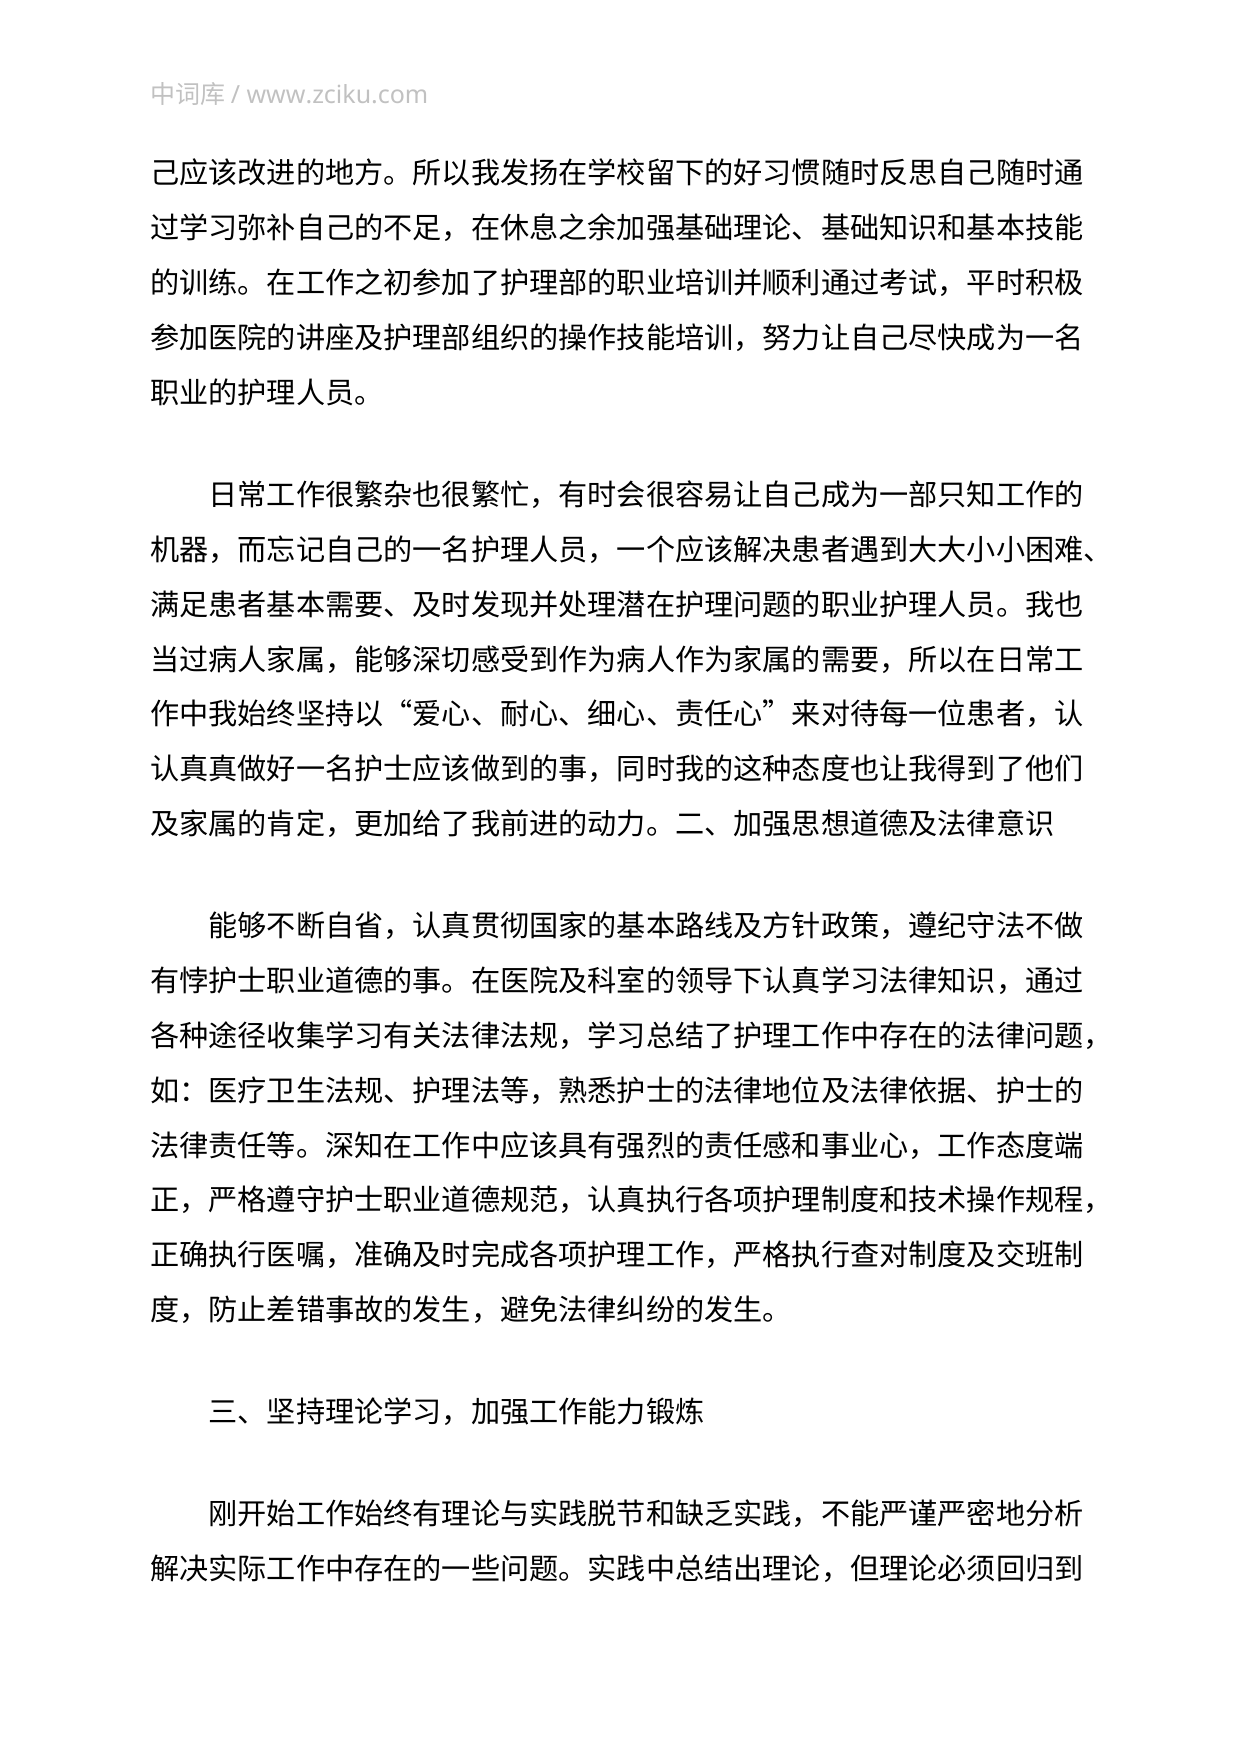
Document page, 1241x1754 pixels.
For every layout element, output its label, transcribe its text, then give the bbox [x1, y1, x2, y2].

text 三、坚持理论学习，加强工作能力锻炼 [150, 1388, 1090, 1431]
text 能够不断自省，认真贯彻国家的基本路线及方针政策，遵纪守法不做有悖护士职业道德的事。在医院及科室的领导下认真学习法律知识，通过各种途径收集学习有关法律法规，学习总结了护理工作中存在的法律问题，如：医疗卫生法规、护理法等，熟悉护士的法律地位及法律依据、护士的法律责任等。深知在工作中应该具有强烈的责任感和事业心，工作态度端正，严格遵守护士职业道德规范，认真执行各项护理制度和技术操作规程，正确执行医嘱，准确及时完成各项护理工作，严格执行查对制度及交班制度，防止差错事故的发生，避免法律纠纷的发生。 [150, 902, 1090, 1329]
text 日常工作很繁杂也很繁忙，有时会很容易让自己成为一部只知工作的机器，而忘记自己的一名护理人员，一个应该解决患者遇到大大小小困难、满足患者基本需要、及时发现并处理潜在护理问题的职业护理人员。我也当过病人家属，能够深切感受到作为病人作为家属的需要，所以在日常工作中我始终坚持以“爱心、耐心、细心、责任心”来对待每一位患者，认认真真做好一名护士应该做到的事，同时我的这种态度也让我得到了他们及家属的肯定，更加给了我前进的动力。二、加强思想道德及法律意识 [150, 471, 1090, 843]
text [150, 1490, 1090, 1587]
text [150, 150, 1090, 412]
